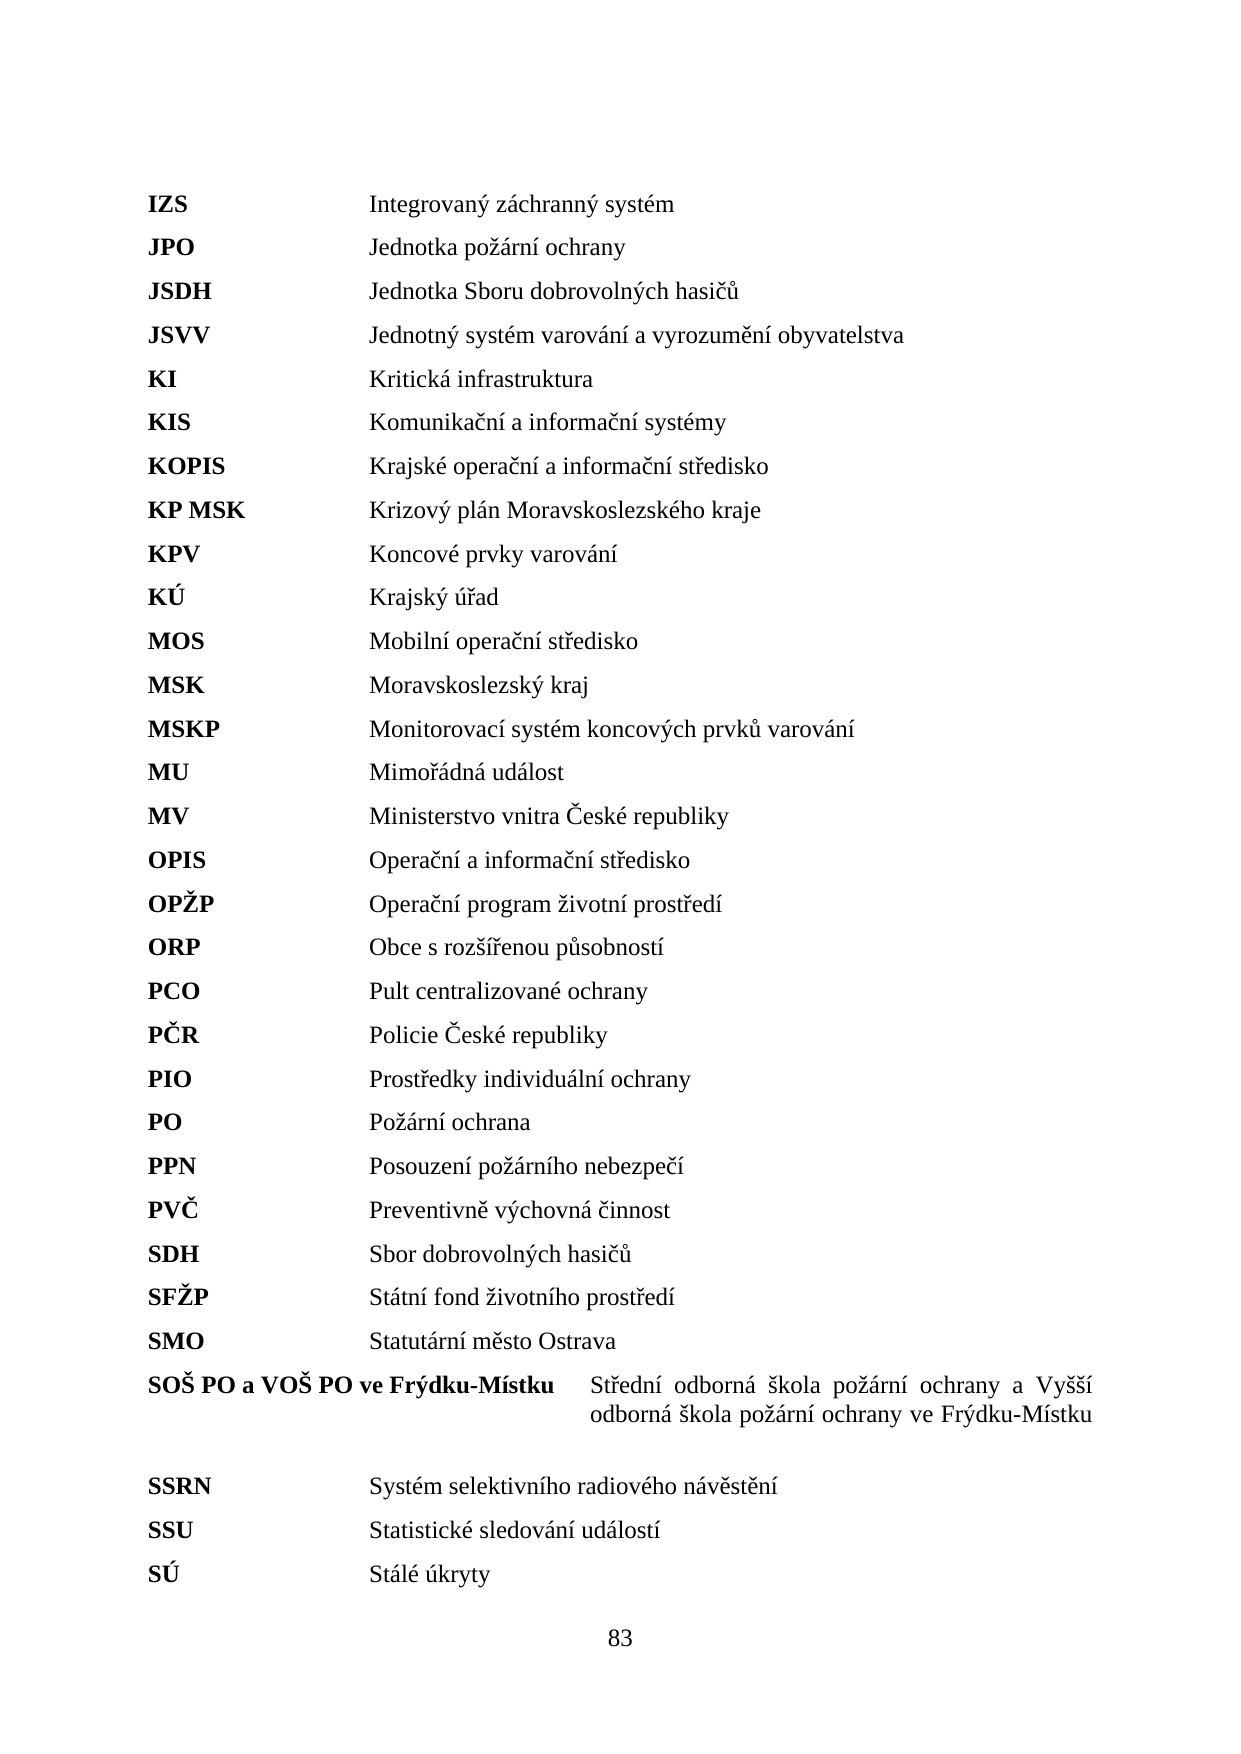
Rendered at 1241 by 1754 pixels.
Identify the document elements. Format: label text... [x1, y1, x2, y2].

text PCO Pult centralizované ochrany [148, 976, 1093, 1005]
text PO Požární ochrana [148, 1107, 1093, 1136]
text PPN Posouzení požárního nebezpečí [148, 1151, 1093, 1180]
text PIO Prostředky individuální ochrany [148, 1064, 1093, 1092]
text KP MSK Krizový plán Moravskoslezského kraje [148, 495, 1093, 524]
text KIS Komunikační a informační systémy [148, 407, 1093, 436]
text SSU Statistické sledování událostí [148, 1515, 1093, 1544]
text KPV Koncové prvky varování [148, 539, 1093, 567]
text SMO Statutární město Ostrava [148, 1326, 1093, 1355]
text SÚ Stálé úkryty [148, 1559, 1093, 1587]
text PVČ Preventivně výchovná činnost [148, 1195, 1093, 1224]
text PČR Policie České republiky [148, 1020, 1093, 1049]
text SOŠ PO a VOŠ PO ve Frýdku-Místku Střední odborná škola požární ochrany a Vyšší odborná škola požární ochrany ve Frýdku-Místku [148, 1370, 1093, 1456]
text KOPIS Krajské operační a informační středisko [148, 451, 1093, 480]
text MSKP Monitorovací systém koncových prvků varování [148, 714, 1093, 742]
text OPŽP Operační program životní prostředí [148, 889, 1093, 917]
text MOS Mobilní operační středisko [148, 626, 1093, 655]
text JPO Jednotka požární ochrany [148, 232, 1093, 261]
text KÚ Krajský úřad [148, 582, 1093, 611]
text MSK Moravskoslezský kraj [148, 670, 1093, 699]
text ORP Obce s rozšířenou působností [148, 932, 1093, 961]
text JSDH Jednotka Sboru dobrovolných hasičů [148, 276, 1093, 305]
text IZS Integrovaný záchranný systém [148, 189, 1093, 217]
text JSVV Jednotný systém varování a vyrozumění obyvatelstva [148, 320, 1093, 349]
text SSRN Systém selektivního radiového návěstění [148, 1471, 1093, 1500]
text MU Mimořádná událost [148, 757, 1093, 786]
text KI Kritická infrastruktura [148, 364, 1093, 392]
text MV Ministerstvo vnitra České republiky [148, 801, 1093, 830]
text OPIS Operační a informační středisko [148, 845, 1093, 874]
text SFŽP Státní fond životního prostředí [148, 1282, 1093, 1311]
text SDH Sbor dobrovolných hasičů [148, 1239, 1093, 1267]
